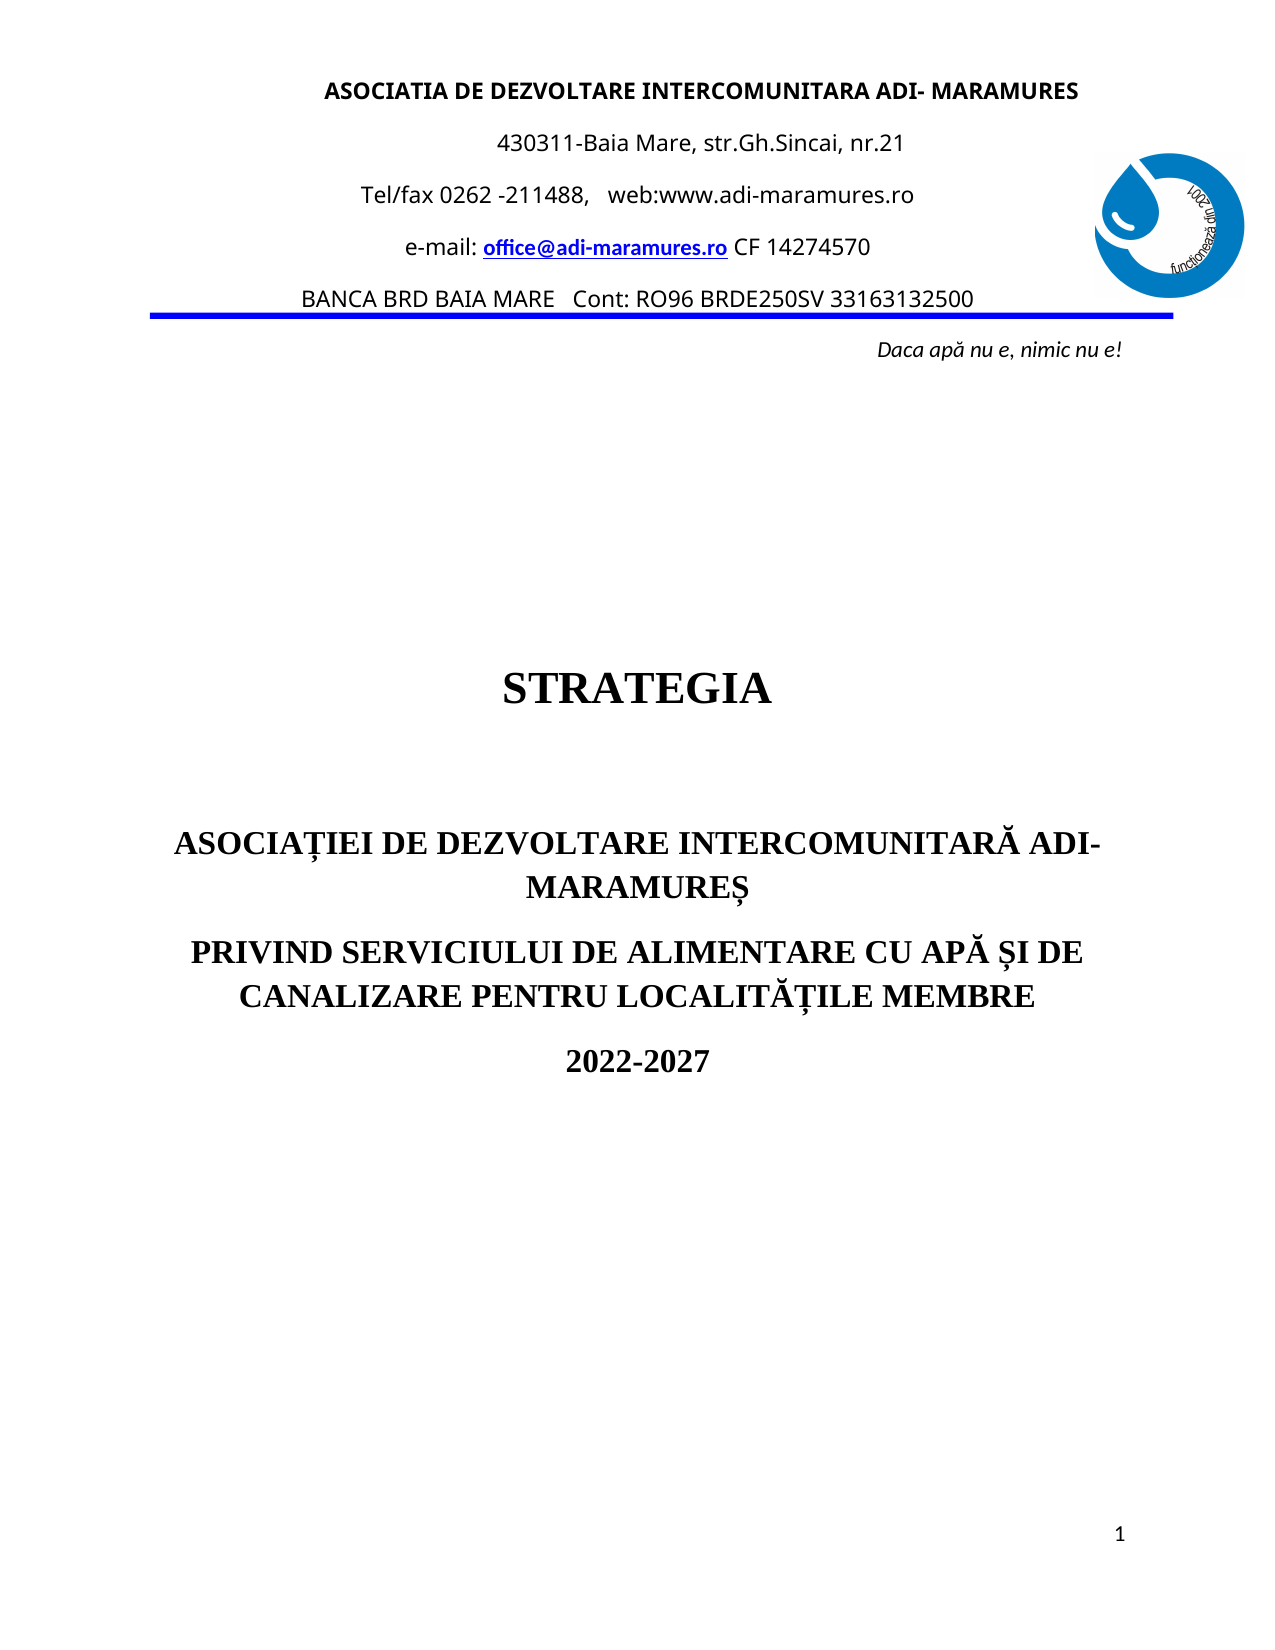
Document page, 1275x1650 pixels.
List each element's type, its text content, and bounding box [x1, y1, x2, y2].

text PRIVIND SERVICIULUI DE ALIMENTARE CU APĂ ȘI DE CANALIZARE PENTRU LOCALITĂȚILE MEMBRE [150, 932, 1125, 1014]
text ASOCIAȚIEI DE DEZVOLTARE INTERCOMUNITARĂ ADI-MARAMUREȘ [150, 823, 1125, 906]
text 2022-2027 [150, 1041, 1125, 1079]
text STRATEGIA [150, 660, 1125, 713]
picture [1095, 153, 1245, 298]
